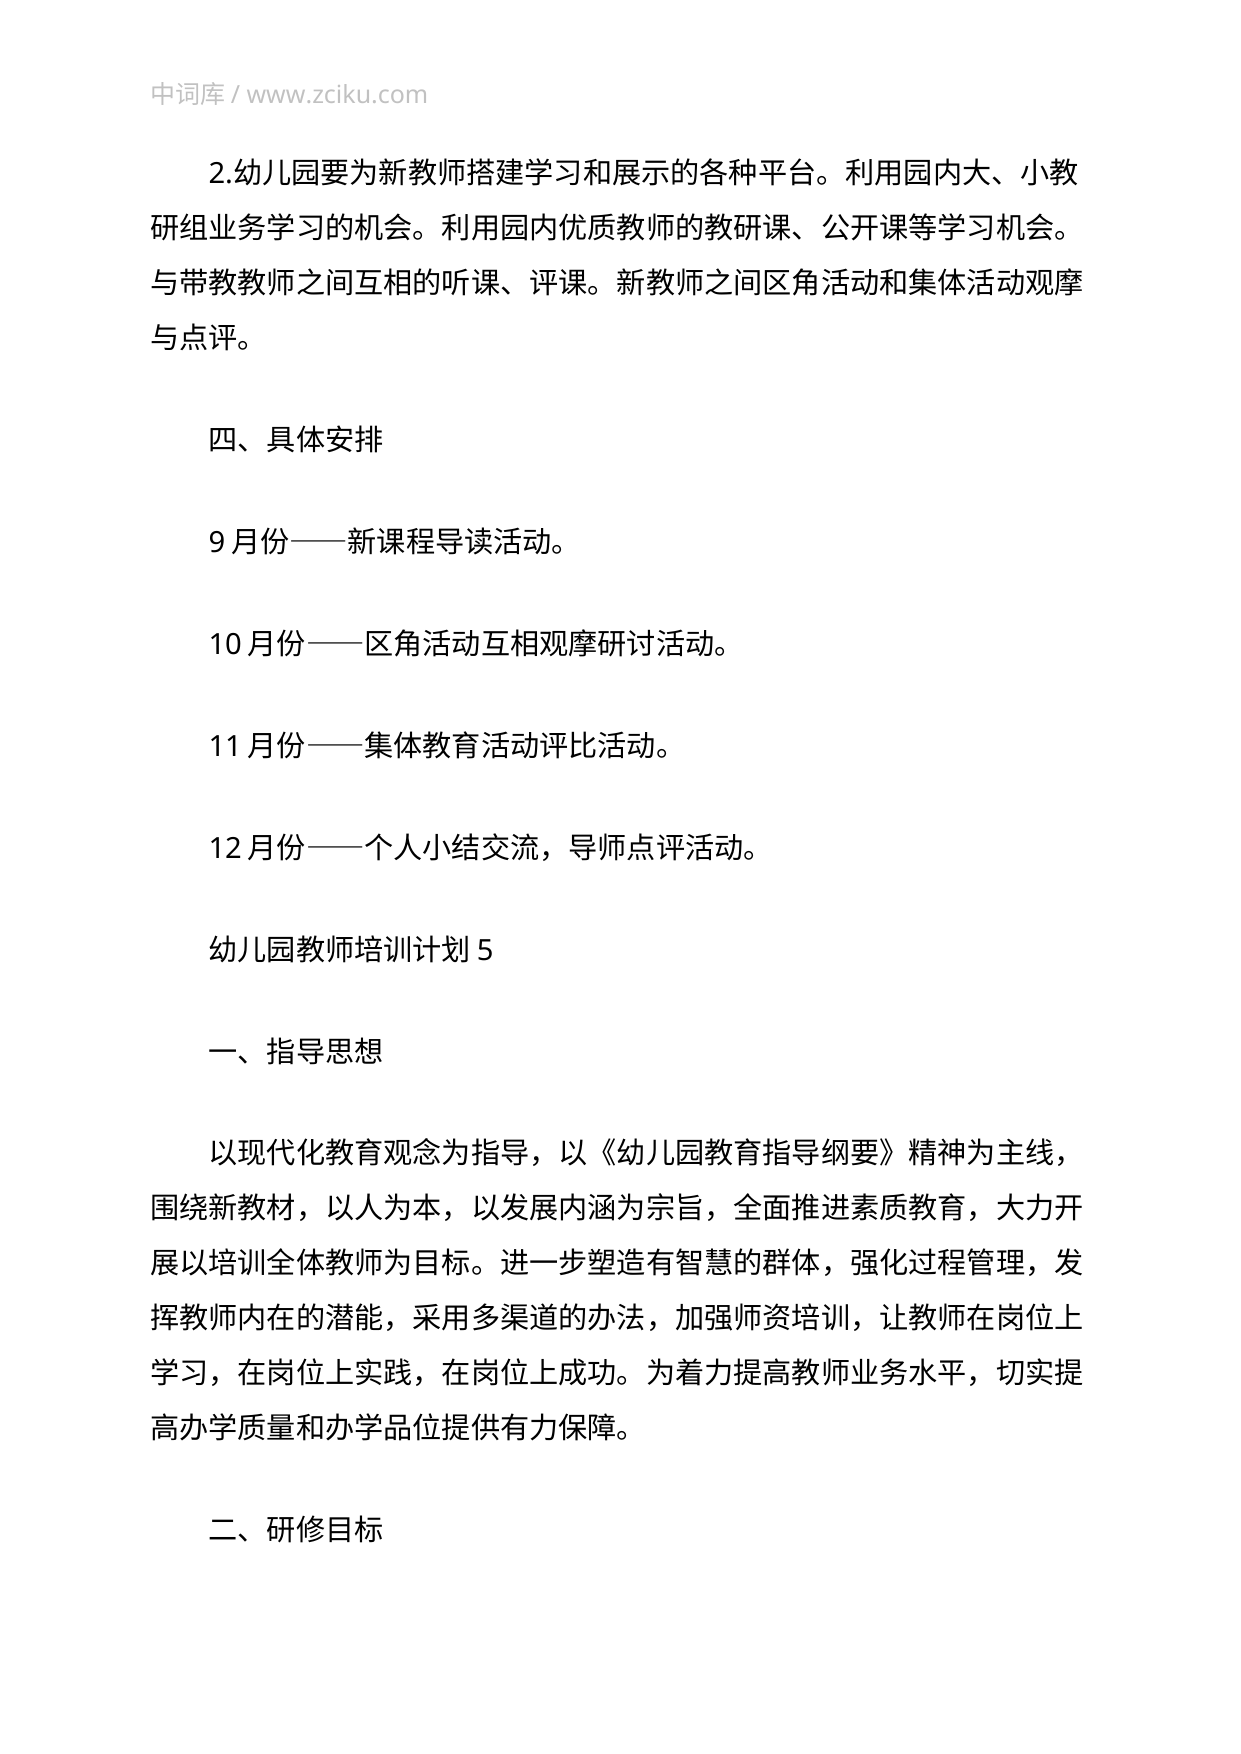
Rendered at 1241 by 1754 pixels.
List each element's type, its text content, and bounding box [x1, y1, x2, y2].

text 四、具体安排 [150, 417, 1090, 459]
text 二、研修目标 [150, 1506, 1090, 1548]
text 一、指导思想 [150, 1028, 1090, 1071]
text 以现代化教育观念为指导，以《幼儿园教育指导纲要》精神为主线，围绕新教材，以人为本，以发展内涵为宗旨，全面推进素质教育，大力开展以培训全体教师为目标。进一步塑造有智慧的群体，强化过程管理，发挥教师内在的潜能，采用多渠道的办法，加强师资培训，让教师在岗位上学习，在岗位上实践，在岗位上成功。为着力提高教师业务水平，切实提高办学质量和办学品位提供有力保障。 [150, 1130, 1090, 1447]
text 12月份——个人小结交流，导师点评活动。 [150, 824, 1090, 867]
text 9月份——新课程导读活动。 [150, 518, 1090, 561]
text 10月份——区角活动互相观摩研讨活动。 [150, 620, 1090, 663]
text 幼儿园教师培训计划5 [150, 926, 1090, 969]
text 2.幼儿园要为新教师搭建学习和展示的各种平台。利用园内大、小教研组业务学习的机会。利用园内优质教师的教研课、公开课等学习机会。与带教教师之间互相的听课、评课。新教师之间区角活动和集体活动观摩与点评。 [150, 150, 1090, 357]
text 11月份——集体教育活动评比活动。 [150, 722, 1090, 765]
